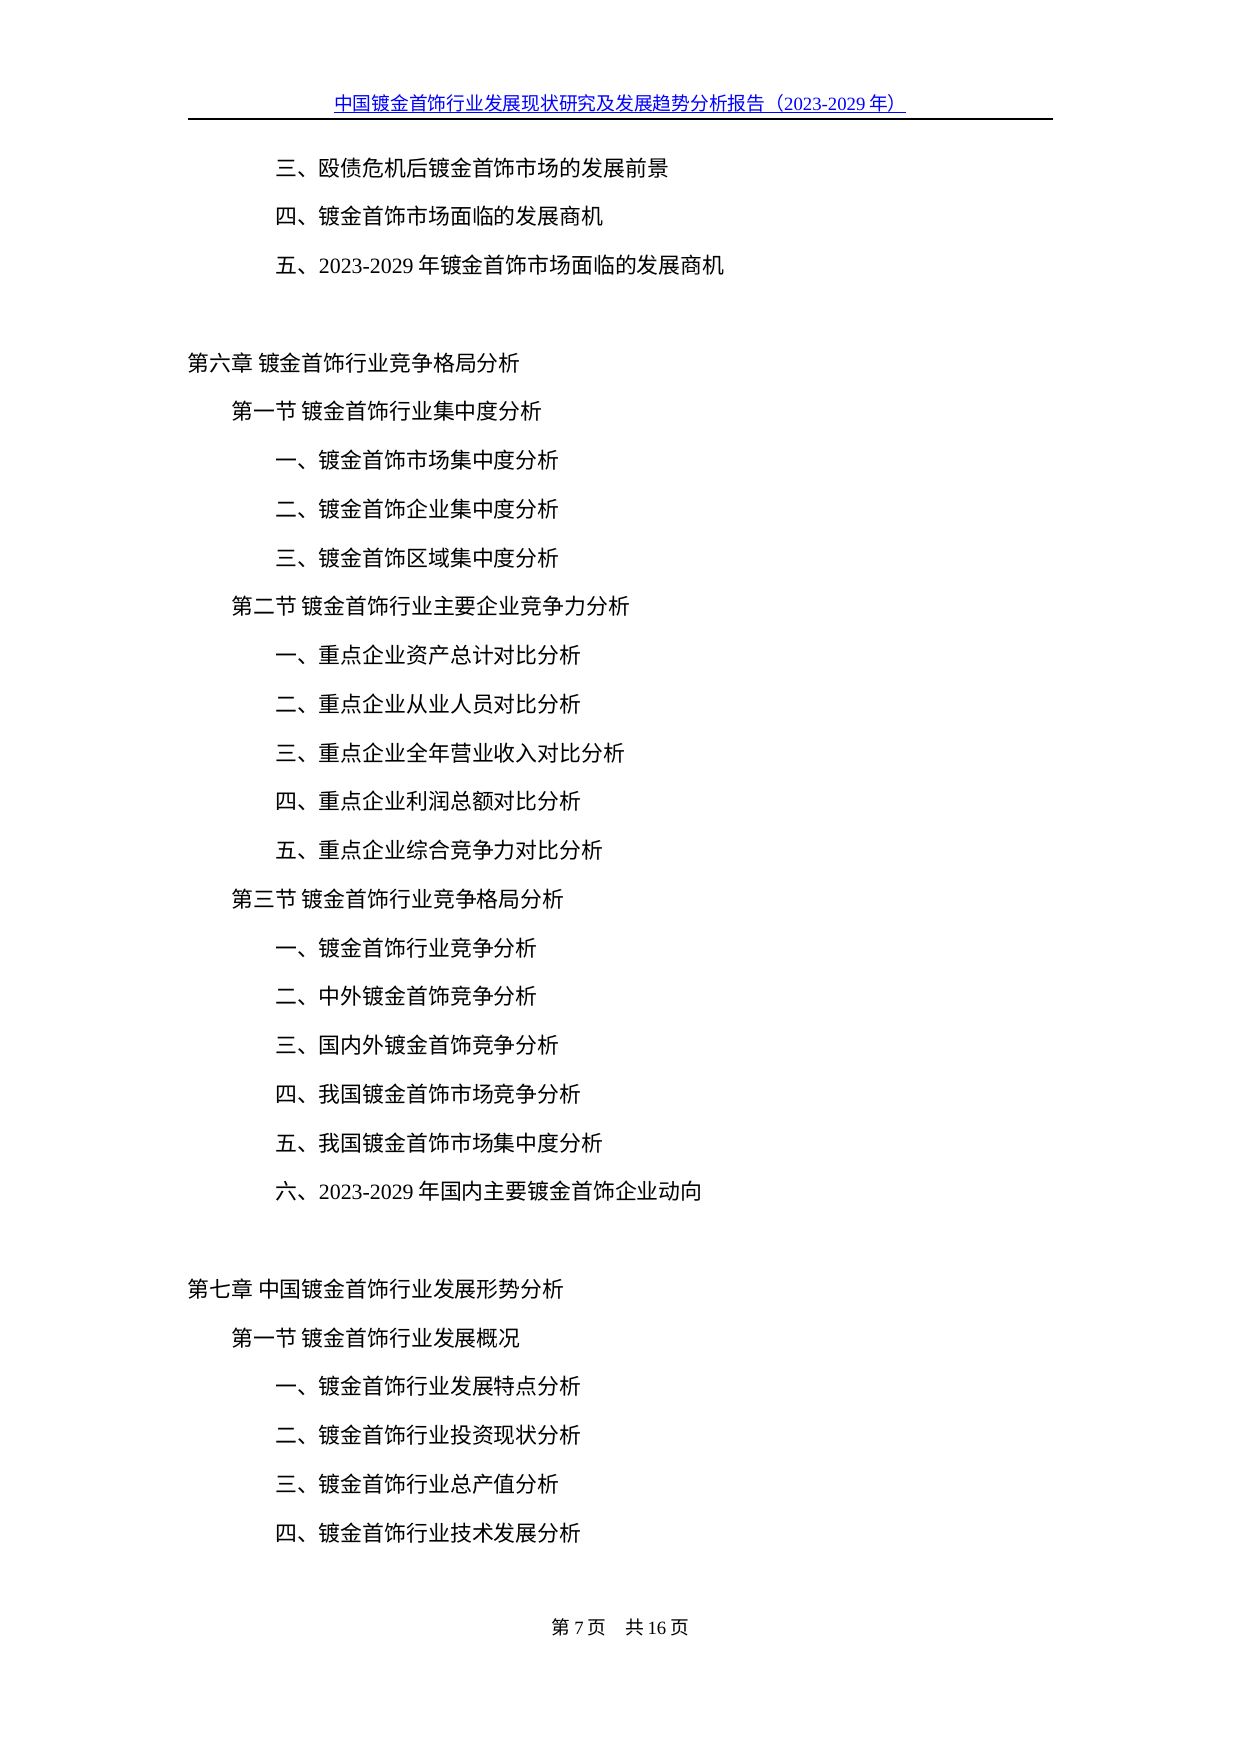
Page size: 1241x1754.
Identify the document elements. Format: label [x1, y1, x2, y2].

text [187, 150, 1053, 1548]
